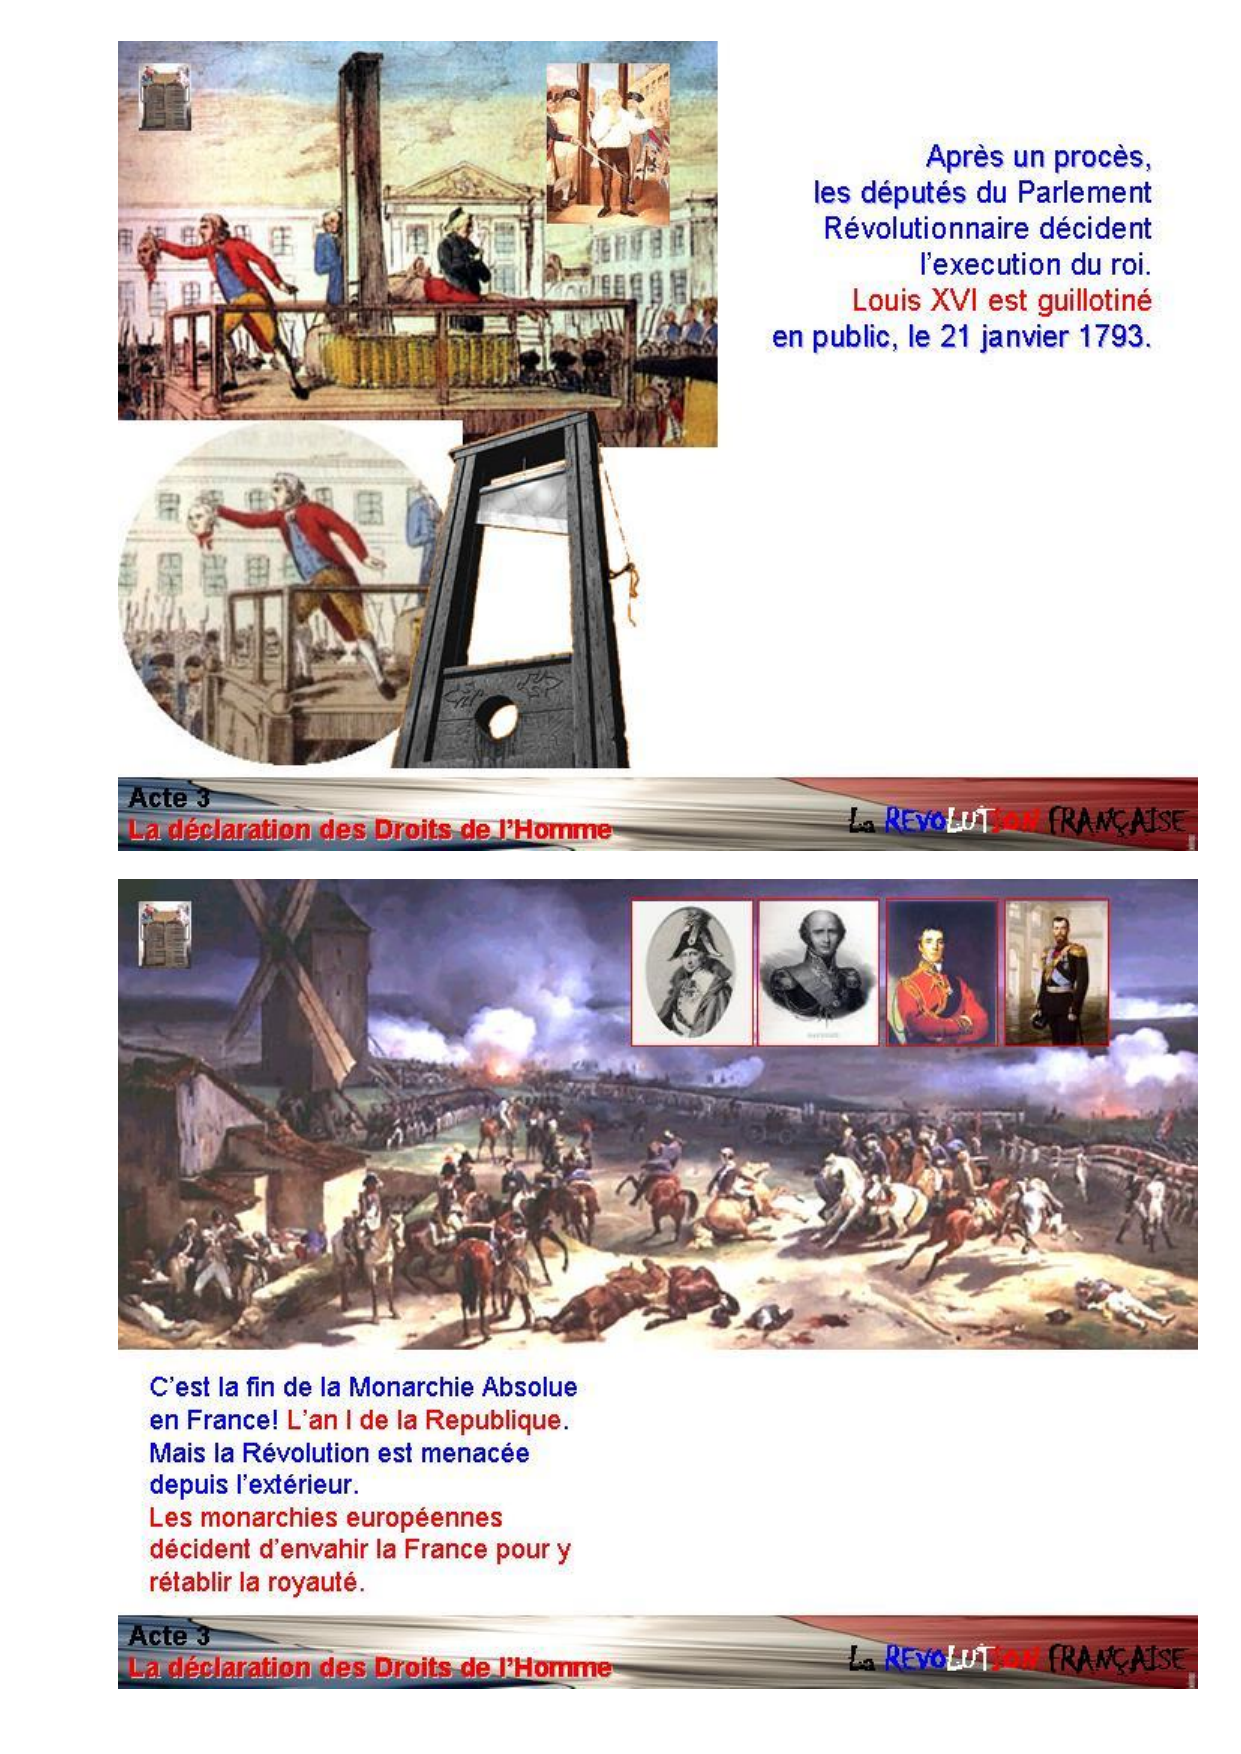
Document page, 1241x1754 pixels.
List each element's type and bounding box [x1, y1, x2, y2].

picture [118, 879, 1198, 1689]
picture [118, 41, 1198, 851]
